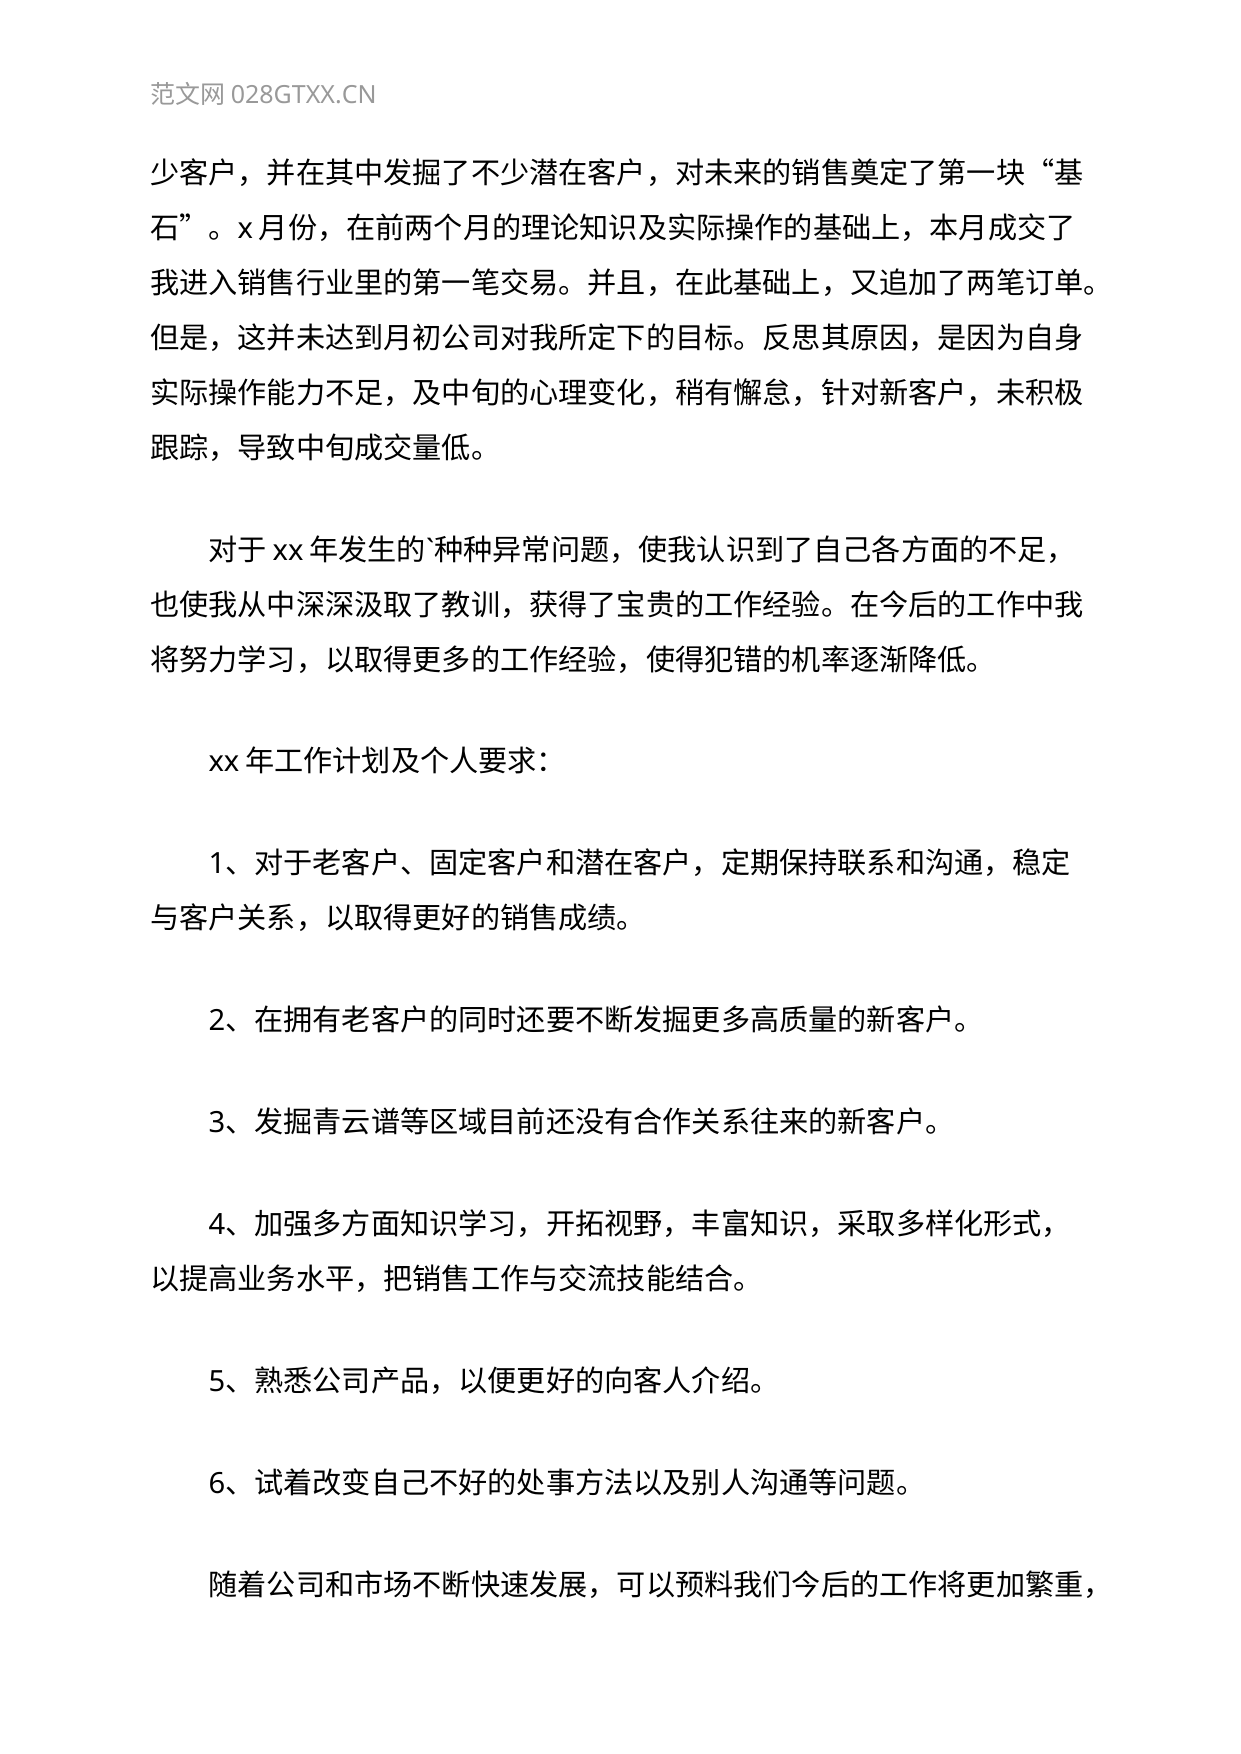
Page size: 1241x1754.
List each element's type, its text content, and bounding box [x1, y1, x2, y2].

text 6、试着改变自己不好的处事方法以及别人沟通等问题。 [150, 1459, 1090, 1502]
text 对于xx年发生的`种种异常问题，使我认识到了自己各方面的不足，也使我从中深深汲取了教训，获得了宝贵的工作经验。在今后的工作中我将努力学习，以取得更多的工作经验，使得犯错的机率逐渐降低。 [150, 526, 1090, 678]
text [150, 150, 1090, 467]
text 4、加强多方面知识学习，开拓视野，丰富知识，采取多样化形式，以提高业务水平，把销售工作与交流技能结合。 [150, 1201, 1090, 1298]
text xx年工作计划及个人要求： [150, 738, 1090, 780]
text 3、发掘青云谱等区域目前还没有合作关系往来的新客户。 [150, 1099, 1090, 1141]
text 2、在拥有老客户的同时还要不断发掘更多高质量的新客户。 [150, 997, 1090, 1039]
text 5、熟悉公司产品，以便更好的向客人介绍。 [150, 1357, 1090, 1400]
text 1、对于老客户、固定客户和潜在客户，定期保持联系和沟通，稳定与客户关系，以取得更好的销售成绩。 [150, 840, 1090, 937]
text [150, 1561, 1090, 1604]
